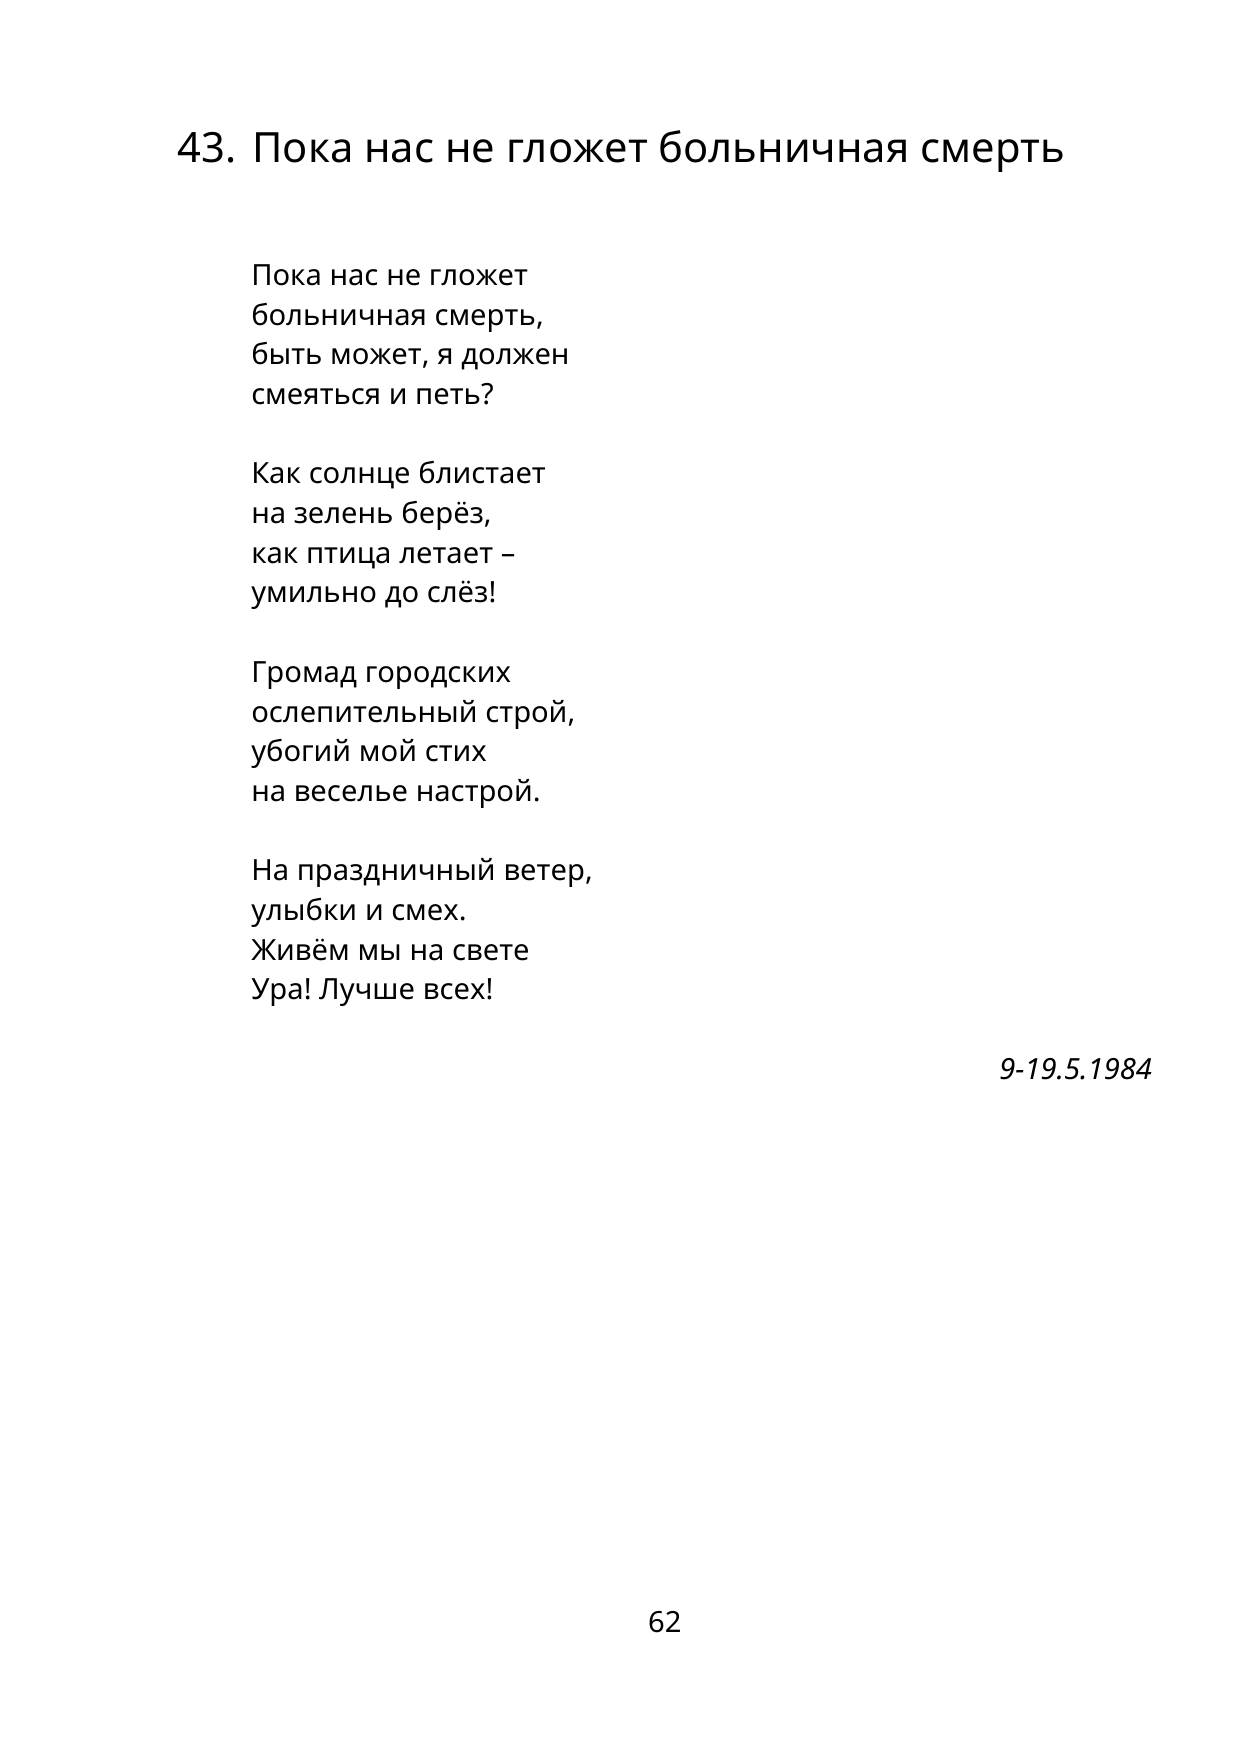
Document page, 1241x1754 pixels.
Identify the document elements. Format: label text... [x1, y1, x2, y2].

text Живём мы на свете [177, 929, 1152, 969]
text Громад городских [177, 651, 1152, 691]
text на зелень берёз, [177, 492, 1152, 532]
text убогий мой стих [177, 731, 1152, 770]
list Пока нас не гложет больничная смерть [177, 118, 1152, 175]
text Ура! Лучше всех! [177, 969, 1152, 1008]
text смеяться и петь? [177, 373, 1152, 413]
text Пока нас не гложет [177, 254, 1152, 294]
text 9-19.5.1984 [177, 1048, 1152, 1088]
text на веселье настрой. [177, 770, 1152, 810]
text Как солнце блистает [177, 453, 1152, 492]
text На праздничный ветер, [177, 849, 1152, 889]
text как птица летает – [177, 532, 1152, 572]
text умильно до слёз! [177, 572, 1152, 611]
text ослепительный строй, [177, 691, 1152, 731]
text быть может, я должен [177, 334, 1152, 373]
text улыбки и смех. [177, 889, 1152, 929]
text больничная смерть, [177, 294, 1152, 334]
